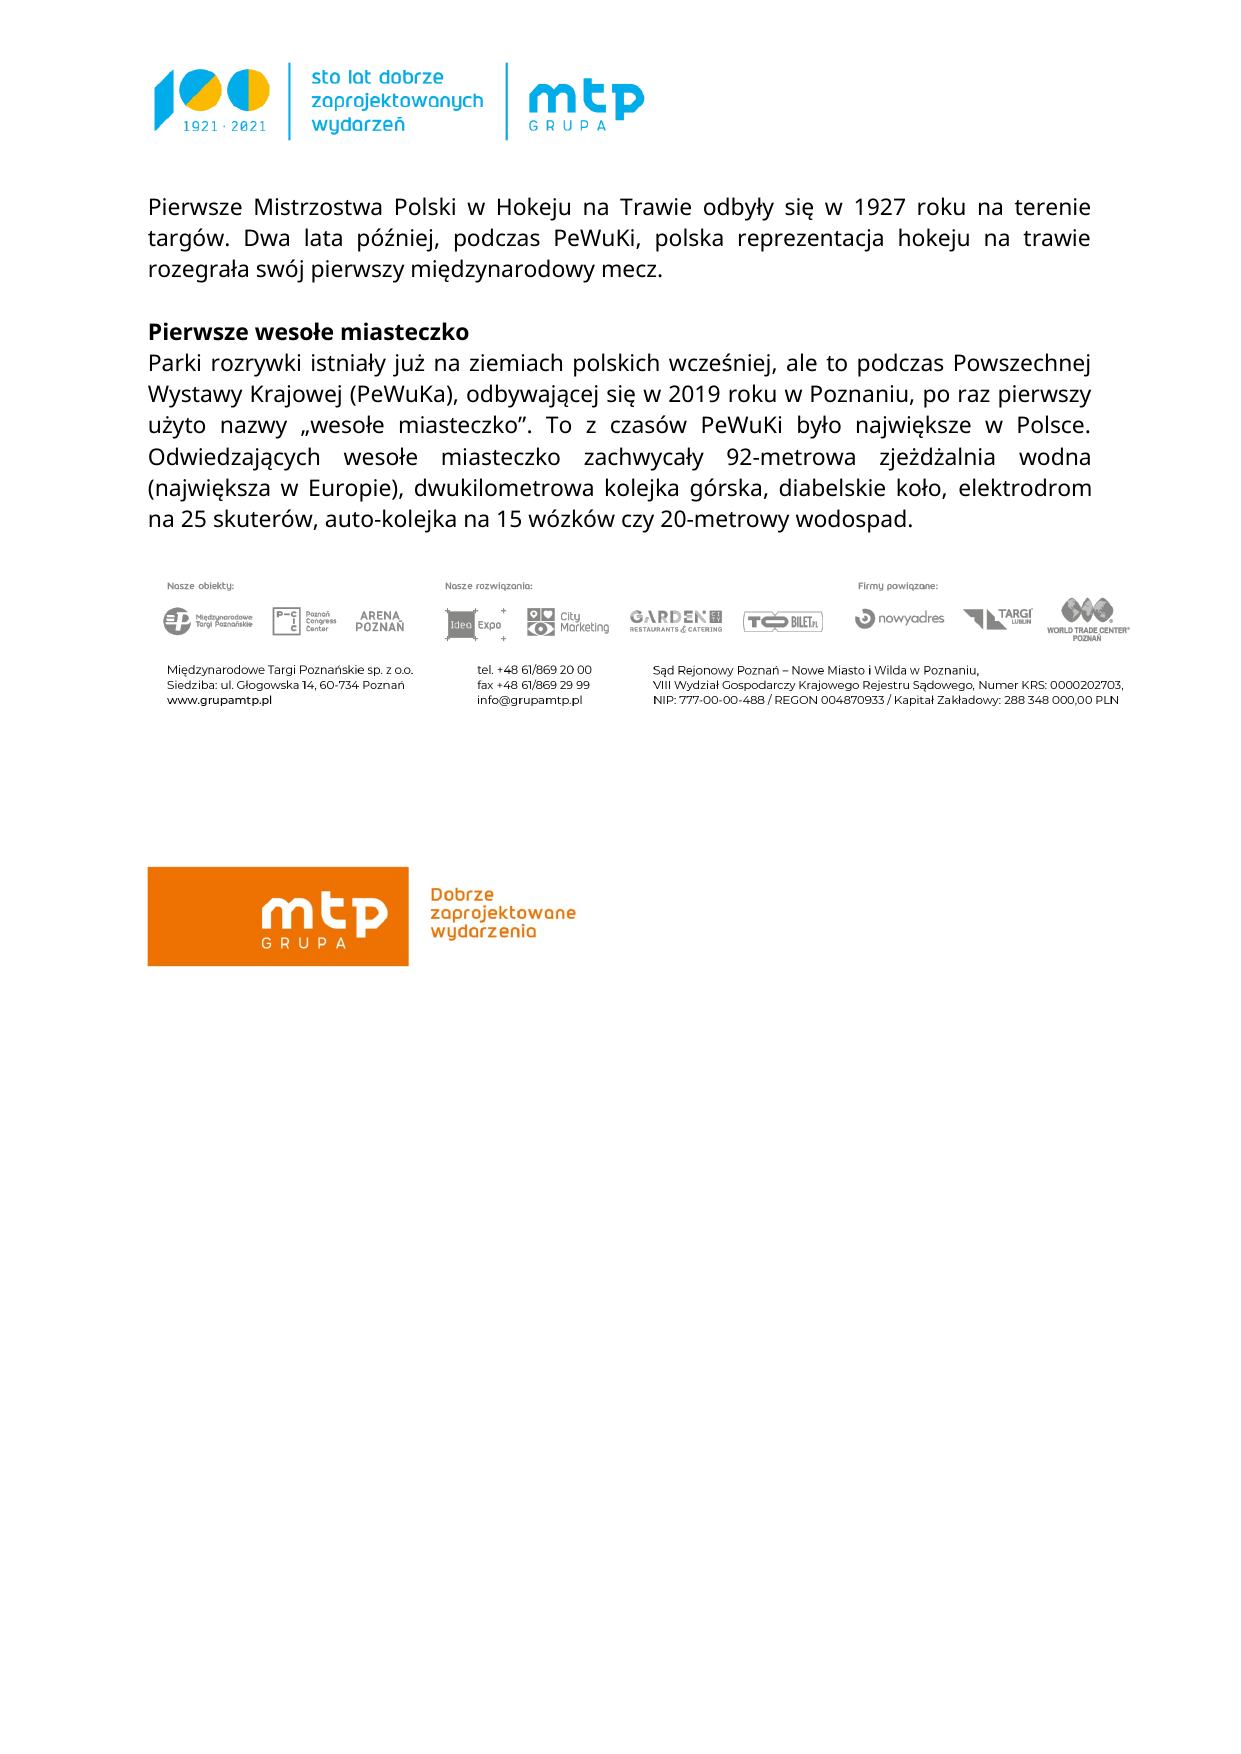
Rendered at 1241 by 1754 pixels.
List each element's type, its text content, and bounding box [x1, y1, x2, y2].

picture [147, 536, 1241, 785]
picture [147, 23, 669, 191]
picture [147, 812, 1093, 1754]
text Pierwsze wesołe miasteczko [148, 316, 1092, 347]
text Parki rozrywki istniały już na ziemiach polskich wcześniej, ale to podczas Powszechnej Wystawy Krajowej (PeWuKa), odbywającej się w 2019 roku w Poznaniu, po raz pierwszy użyto nazwy „wesołe miasteczko”. To z czasów PeWuKi było największe w Polsce. Odwiedzających wesołe miasteczko zachwycały 92-metrowa zjeżdżalnia wodna (największa w Europie), dwukilometrowa kolejka górska, diabelskie koło, elektrodrom na 25 skuterów, auto-kolejka na 15 wózków czy 20-metrowy wodospad. [148, 347, 1092, 534]
text Pierwsze Mistrzostwa Polski w Hokeju na Trawie odbyły się w 1927 roku na terenie targów. Dwa lata później, podczas PeWuKi, polska reprezentacja hokeju na trawie rozegrała swój pierwszy międzynarodowy mecz. [148, 191, 1092, 284]
